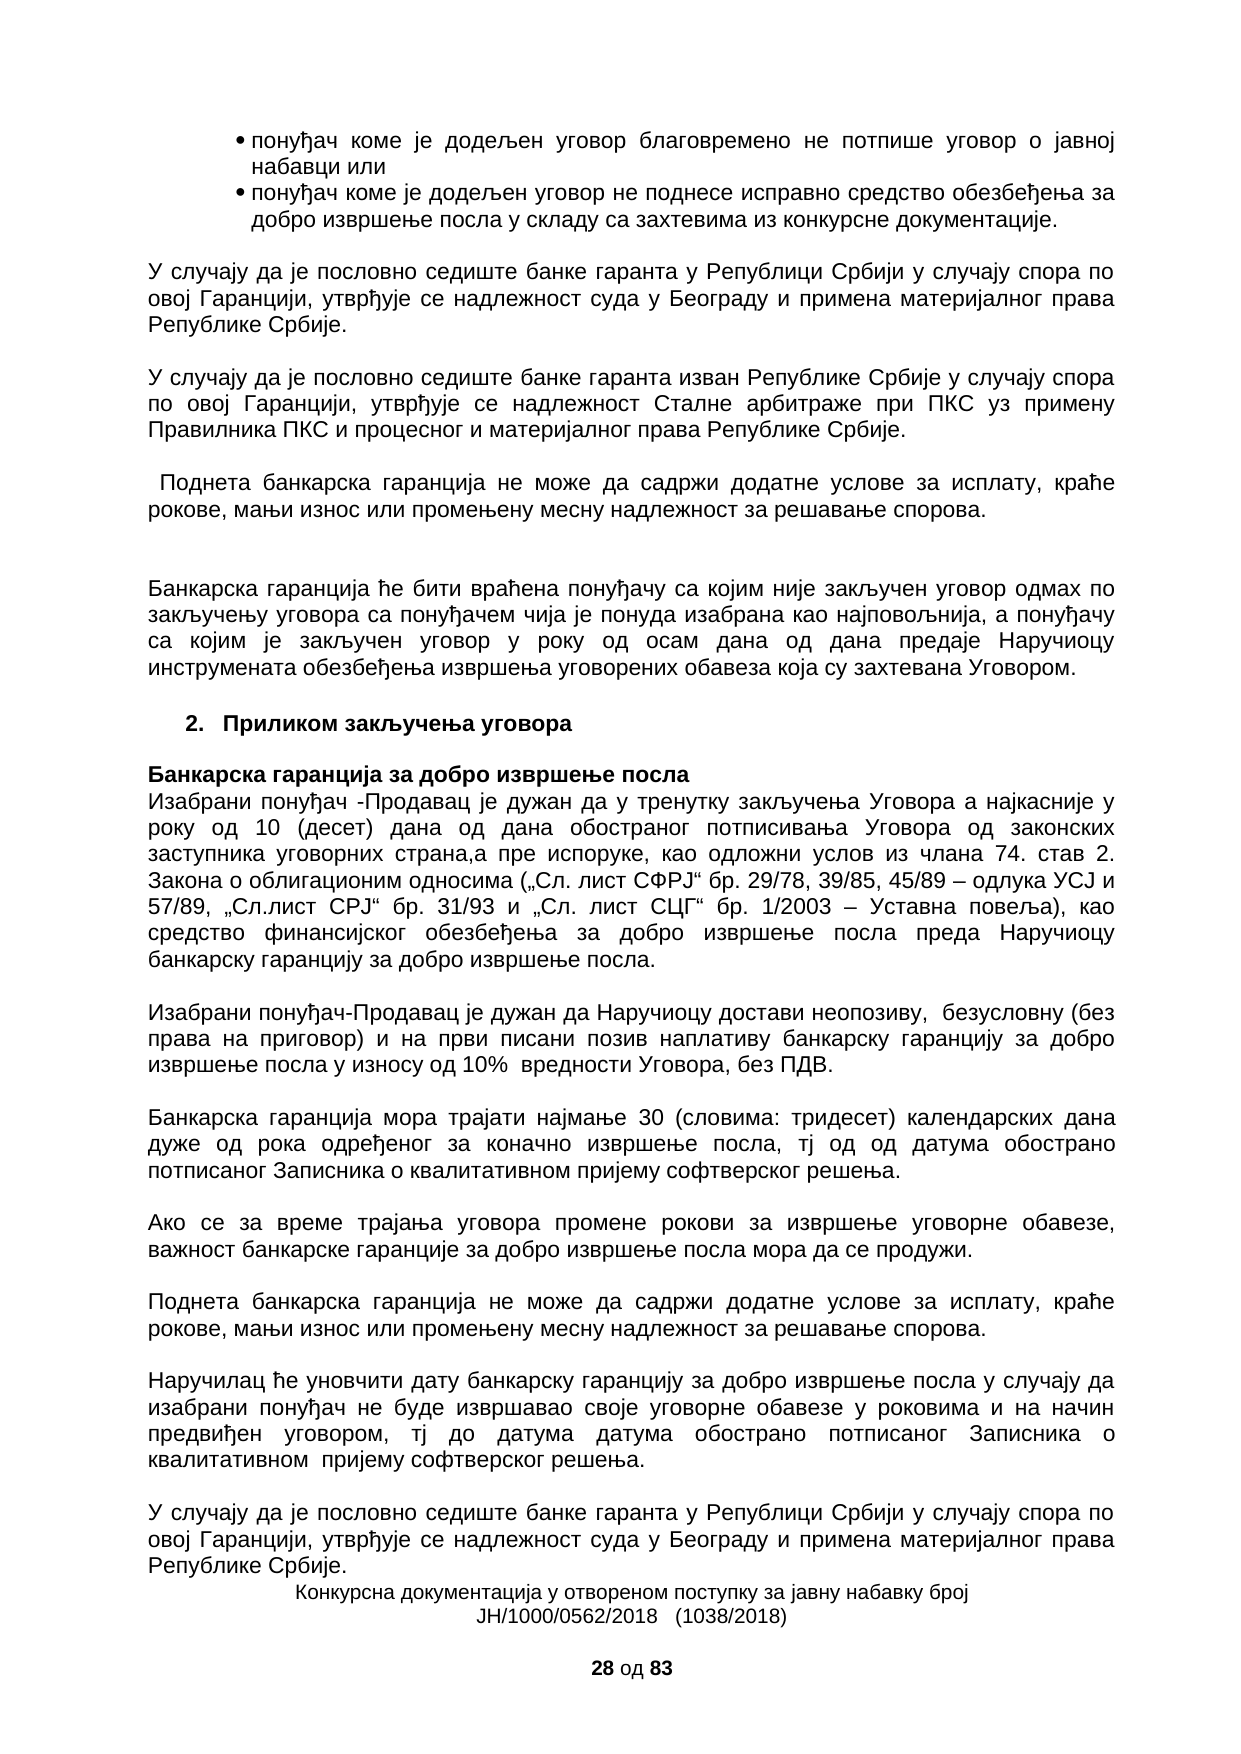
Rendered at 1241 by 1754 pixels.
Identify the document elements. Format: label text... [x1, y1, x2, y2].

text Банкарска гаранција ће бити враћена понуђачу са којим није закључен уговор одмах по закључењу уговора са понуђачем чија је понуда изабрана као најповољнија, а понуђачу са којим је закључен уговор у року од осам дана од дана предаје Наручиоцу инструмената обезбеђења извршења уговорених обавеза која су захтевана Уговором. [148, 574, 1116, 680]
text Поднета банкарска гаранција не може да садржи додатне услове за исплату, краће рокове, мањи износ или промењену месну надлежност за решавање спорова. [148, 1288, 1116, 1341]
text Изабрани понуђач-Продавац је дужан да Наручиоцу достави неопозиву, безусловну (без права на приговор) и на први писани позив наплативу банкарску гаранцију за добро извршење посла у износу од 10% вредности Уговора, без ПДВ. [148, 998, 1116, 1077]
text Банкарска гаранција мора трајати најмање 30 (словима: тридесет) календарских дана дуже од рока одређеног за коначно извршење посла, тј од од датума обострано потписаног Записника о квалитативном пријему софтверског решења. [148, 1104, 1116, 1183]
list понуђач коме је додељен уговор благовремено не потпише уговор о јавној набавци или [236, 127, 1116, 179]
text У случају да је пословно седиште банке гаранта у Републици Србији у случају спора по овој Гаранцији, утврђује се надлежност суда у Београду и примена материјалног права Републике Србије. [148, 1499, 1116, 1578]
text Наручилац ће уновчити дату банкарску гаранцију за добро извршење посла у случају да изабрани понуђач не буде извршавао своје уговорне обавезе у роковима и на начин предвиђен уговором, тј до датума датума обострано потписаног Записника о квалитативном пријему софтверског решења. [148, 1367, 1116, 1473]
text Банкарска гаранција за добро извршење посла [148, 761, 1116, 788]
text У случају да је пословно седиште банке гаранта у Републици Србији у случају спора по овој Гаранцији, утврђује се надлежност суда у Београду и примена материјалног права Републике Србије. [148, 258, 1116, 337]
text У случају да је пословно седиште банке гаранта изван Републике Србије у случају спора по овој Гаранцији, утврђује се надлежност Сталне арбитраже при ПКС уз примену Правилника ПКС и процесног и материјалног права Републике Србије. [148, 364, 1116, 443]
text Поднета банкарска гаранција не може да садржи додатне услове за исплату, краће рокове, мањи износ или промењену месну надлежност за решавање спорова. [148, 469, 1116, 522]
list понуђач коме је додељен уговор не поднесе исправно средство обезбеђења за добро извршење посла у складу са захтевима из конкурсне документације. [236, 179, 1116, 232]
list Приликом закључења уговора [185, 710, 1116, 737]
text Изабрани понуђач -Продавац је дужан да у тренутку закључења Уговора а најкасније у року од 10 (десет) дана од дана обостраног потписивања Уговора од законских заступника уговорних страна,а пре испоруке, као одложни услов из члана 74. став 2. Закона о облигационим односима („Сл. лист СФРЈ“ бр. 29/78, 39/85, 45/89 – одлука УСЈ и 57/89, „Сл.лист СРЈ“ бр. 31/93 и „Сл. лист СЦГ“ бр. 1/2003 – Уставна повеља), као средство финансијског обезбеђења за добро извршење посла преда Наручиоцу банкарску гаранцију за добро извршење посла. [148, 788, 1116, 972]
text Ако се за време трајања уговора промене рокови за извршење уговорне обавезе, важност банкарске гаранције за добро извршење посла мора да се продужи. [148, 1209, 1116, 1262]
